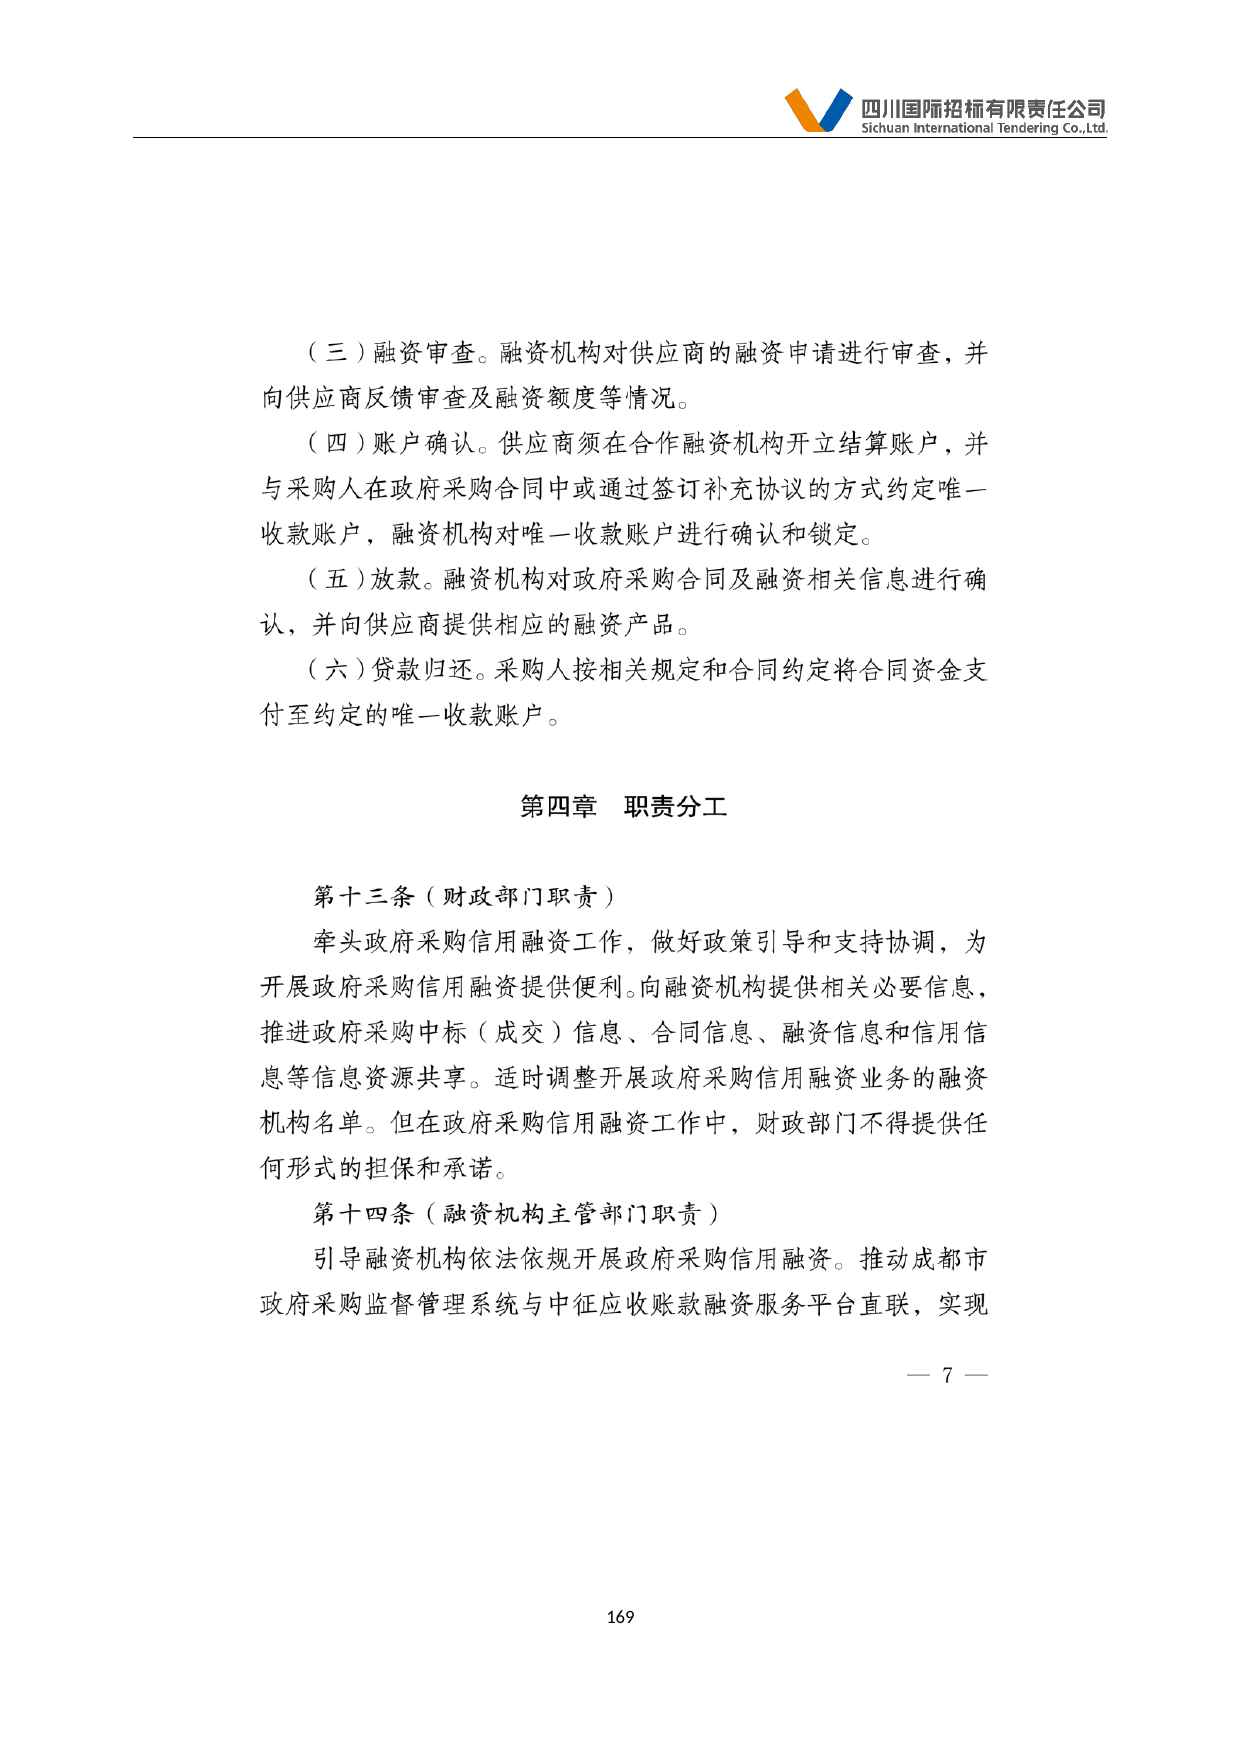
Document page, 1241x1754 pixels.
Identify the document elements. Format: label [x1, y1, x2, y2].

picture [784, 88, 1108, 135]
picture [132, 166, 1113, 1487]
